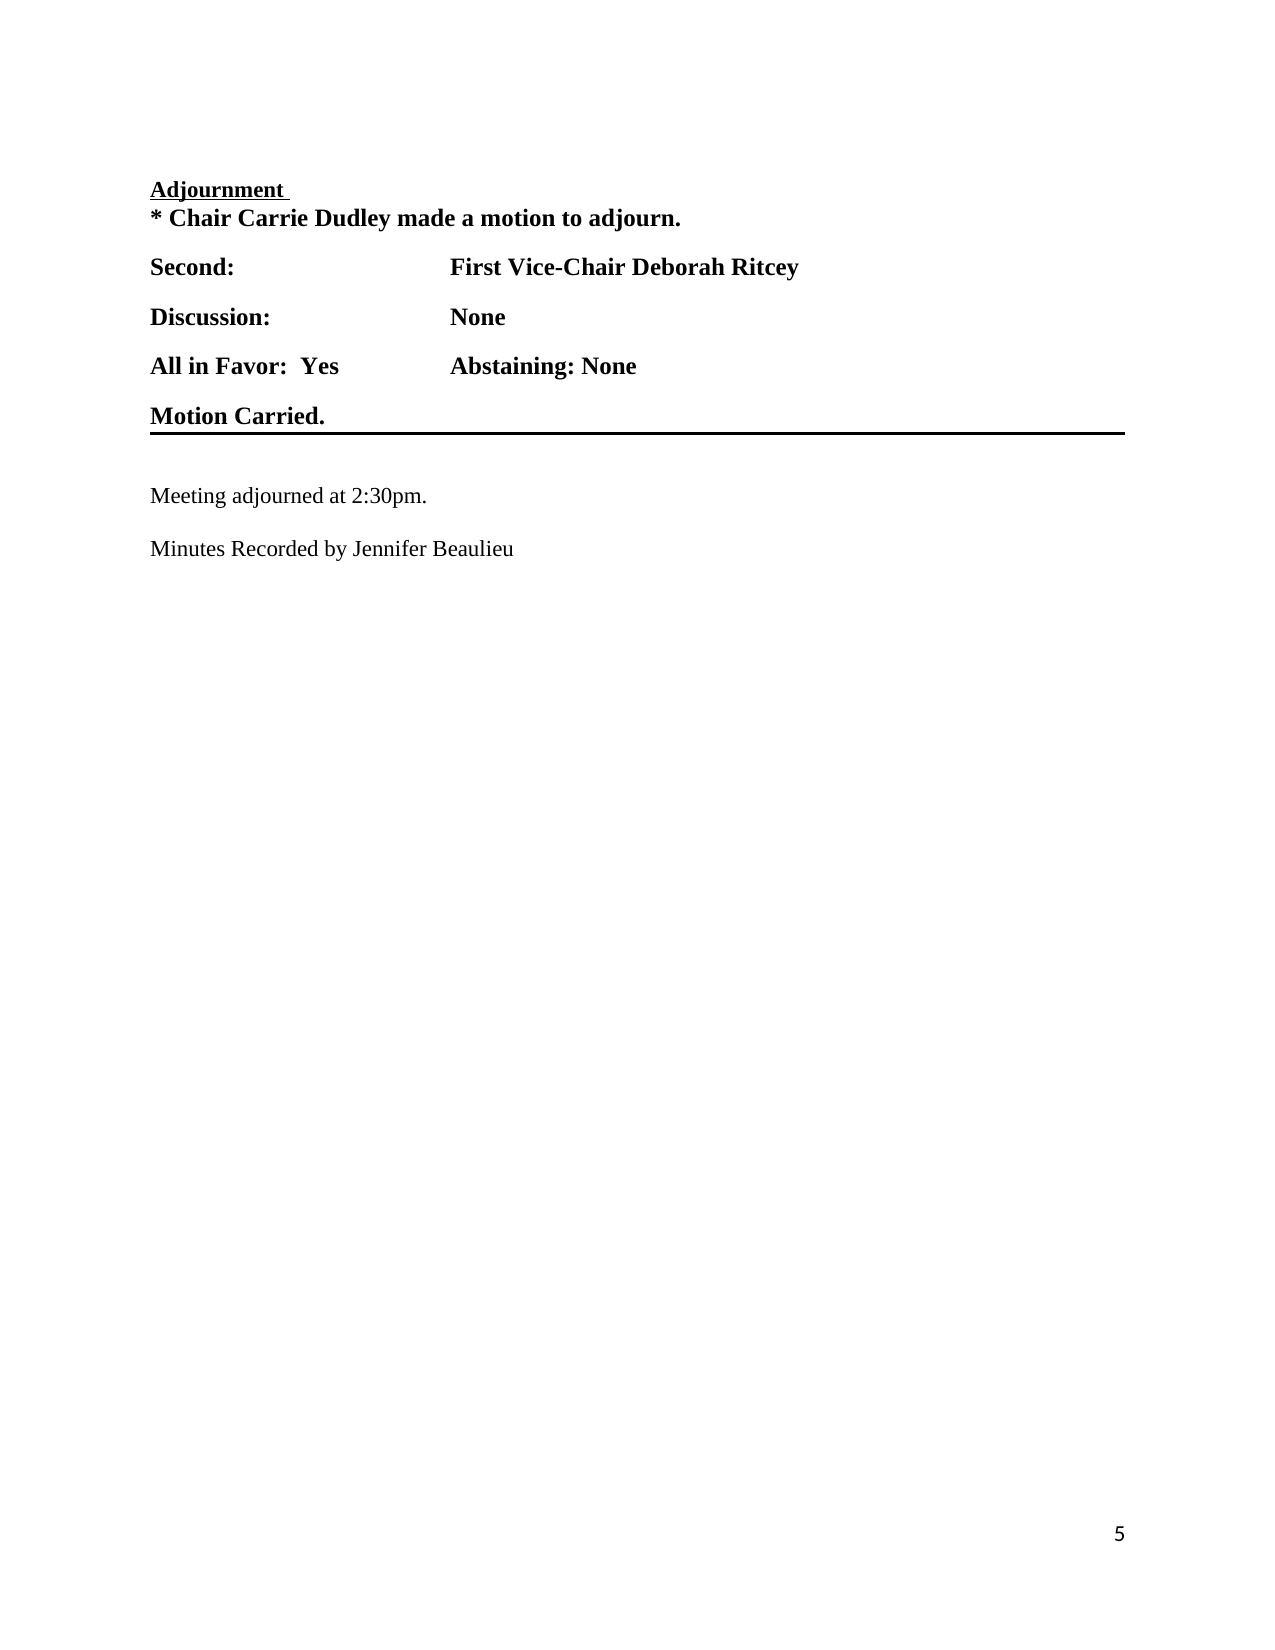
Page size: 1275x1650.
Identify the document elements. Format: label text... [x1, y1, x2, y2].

text Second: First Vice-Chair Deborah Ritcey [150, 252, 1125, 281]
text Discussion: None [150, 302, 1125, 331]
list Meeting adjourned at 2:30pm. [150, 482, 1125, 508]
text Adjournment [150, 176, 1125, 203]
text All in Favor: Yes Abstaining: None [150, 351, 1125, 380]
list Minutes Recorded by Jennifer Beaulieu [150, 535, 1125, 561]
text Motion Carried. [150, 401, 1125, 432]
text * Chair Carrie Dudley made a motion to adjourn. [150, 203, 1125, 231]
